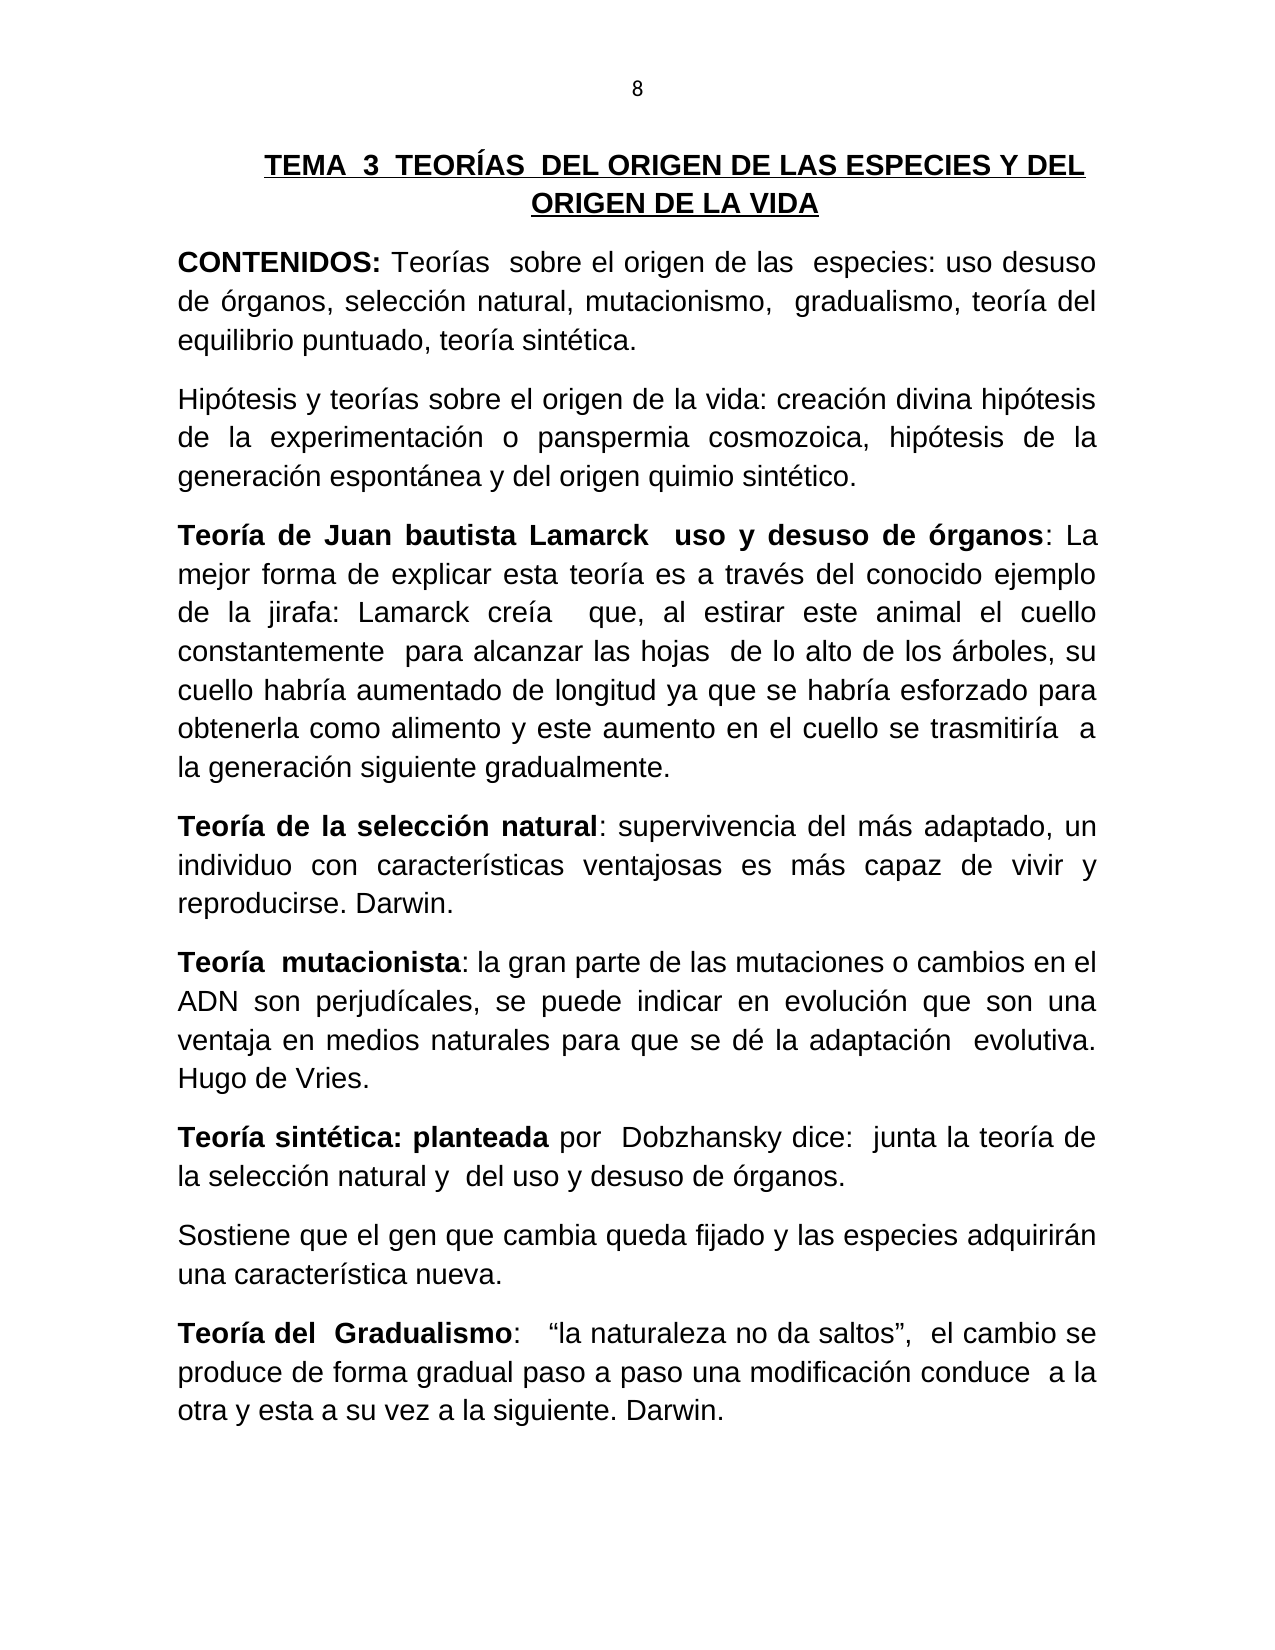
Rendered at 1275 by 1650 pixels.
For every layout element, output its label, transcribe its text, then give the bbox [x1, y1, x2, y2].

text Teoría del Gradualismo: “la naturaleza no da saltos”, el cambio se produce de forma gradual paso a paso una modificación conduce a la otra y esta a su vez a la siguiente. Darwin. [177, 1316, 1098, 1427]
text Hipótesis y teorías sobre el origen de la vida: creación divina hipótesis de la experimentación o panspermia cosmozoica, hipótesis de la generación espontánea y del origen quimio sintético. [177, 382, 1098, 493]
text Teoría mutacionista: la gran parte de las mutaciones o cambios en el ADN son perjudícales, se puede indicar en evolución que son una ventaja en medios naturales para que se dé la adaptación evolutiva. Hugo de Vries. [177, 946, 1098, 1095]
text Teoría de la selección natural: supervivencia del más adaptado, un individuo con características ventajosas es más capaz de vivir y reproducirse. Darwin. [177, 809, 1098, 920]
text Teoría de Juan bautista Lamarck uso y desuso de órganos: La mejor forma de explicar esta teoría es a través del conocido ejemplo de la jirafa: Lamarck creía que, al estirar este animal el cuello constantemente para alcanzar las hojas de lo alto de los árboles, su cuello habría aumentado de longitud ya que se habría esforzado para obtenerla como alimento y este aumento en el cuello se trasmitiría a la generación siguiente gradualmente. [177, 518, 1098, 783]
text Sostiene que el gen que cambia queda fijado y las especies adquirirán una característica nueva. [177, 1218, 1098, 1291]
text Teoría sintética: planteada por Dobzhansky dice: junta la teoría de la selección natural y del uso y desuso de órganos. [177, 1121, 1098, 1193]
list TEMA 3 TEORÍAS DEL ORIGEN DE LAS ESPECIES Y DEL ORIGEN DE LA VIDA [252, 148, 1098, 220]
text CONTENIDOS: Teorías sobre el origen de las especies: uso desuso de órganos, selección natural, mutacionismo, gradualismo, teoría del equilibrio puntuado, teoría sintética. [177, 246, 1098, 356]
